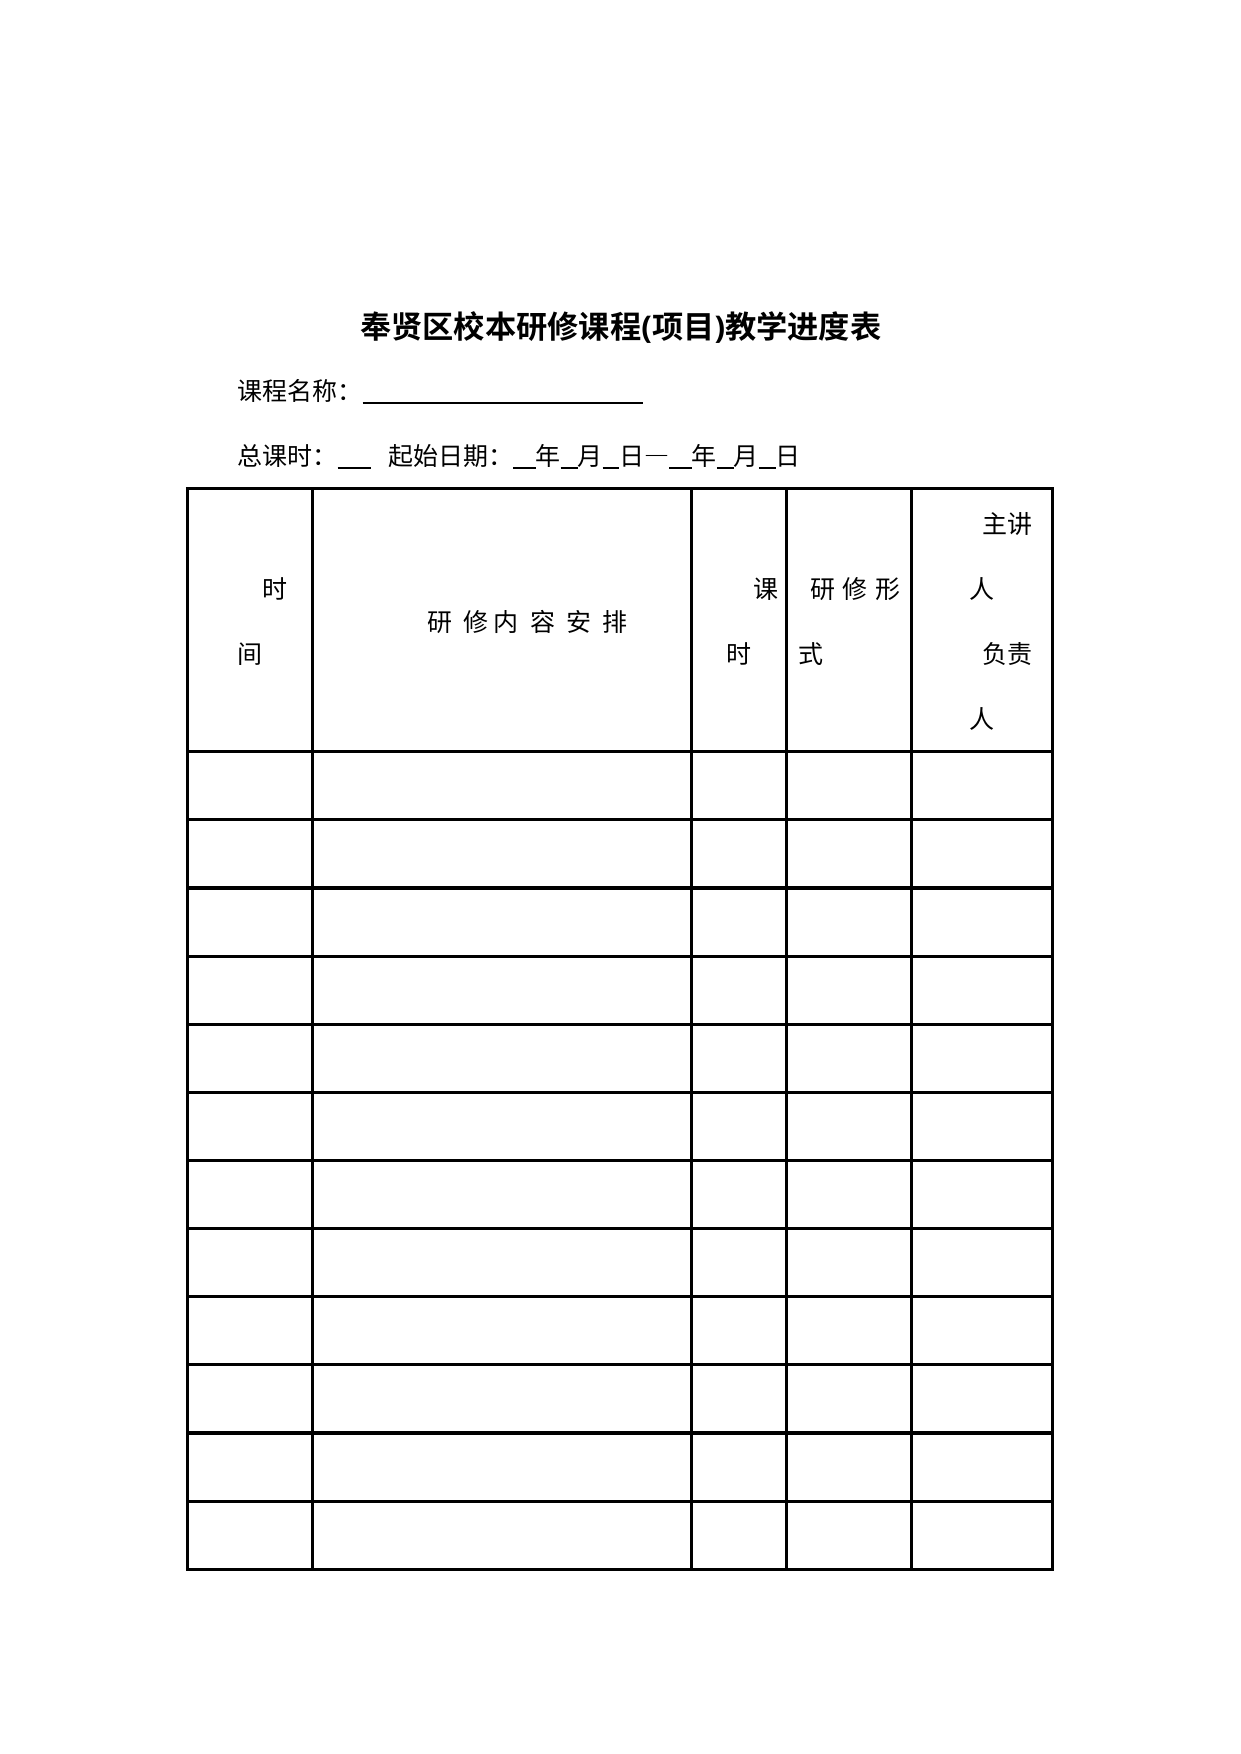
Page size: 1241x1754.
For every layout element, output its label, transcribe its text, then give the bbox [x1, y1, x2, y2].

table_cell [693, 1026, 785, 1091]
table_cell [314, 1026, 690, 1091]
table_cell [693, 1298, 785, 1363]
table_cell [189, 1026, 311, 1091]
table_cell [788, 1230, 910, 1295]
table_cell [189, 958, 311, 1023]
table_cell [189, 1298, 311, 1363]
table_cell [189, 1230, 311, 1295]
table_cell [314, 1094, 690, 1159]
table_cell [693, 753, 785, 818]
table_cell [788, 1094, 910, 1159]
table_cell [314, 821, 690, 886]
text 奉贤区校本研修课程(项目)教学进度表 [187, 292, 1053, 357]
table_cell [788, 1366, 910, 1431]
table_cell [693, 1162, 785, 1227]
table_cell [693, 1094, 785, 1159]
table_cell [693, 1503, 785, 1568]
table_header 研 修 内 容 安 排 [314, 490, 690, 750]
table_cell [913, 1298, 1051, 1363]
table_cell [314, 890, 690, 954]
table_cell [788, 1026, 910, 1091]
table_cell [693, 1435, 785, 1499]
table_header 主讲人 负责人 [913, 490, 1051, 750]
table_cell [788, 958, 910, 1023]
table_cell [189, 1435, 311, 1499]
table_cell [314, 1366, 690, 1431]
table_cell [314, 1435, 690, 1499]
table_cell [913, 1230, 1051, 1295]
table_cell [913, 890, 1051, 954]
table_cell [913, 1435, 1051, 1499]
table_cell [913, 1026, 1051, 1091]
table_cell [693, 1366, 785, 1431]
table_cell [189, 1366, 311, 1431]
table_cell [913, 1094, 1051, 1159]
table_cell [693, 890, 785, 954]
text 总课时： 起始日期： 年 月 日— 年 月 日 [187, 422, 1053, 487]
table_cell [913, 1162, 1051, 1227]
table_cell [314, 1503, 690, 1568]
table_cell [913, 1503, 1051, 1568]
table_cell [913, 1366, 1051, 1431]
table_cell [189, 890, 311, 954]
table_cell [314, 958, 690, 1023]
table_cell [913, 821, 1051, 886]
table_cell [788, 1162, 910, 1227]
table_cell [788, 1503, 910, 1568]
table_cell [693, 821, 785, 886]
table_cell [314, 1298, 690, 1363]
table_cell [189, 1162, 311, 1227]
table_cell [693, 1230, 785, 1295]
table_cell [314, 1230, 690, 1295]
table_cell [913, 753, 1051, 818]
table_cell [788, 821, 910, 886]
table_cell [314, 1162, 690, 1227]
table_cell [788, 753, 910, 818]
table_header 时 间 [189, 490, 311, 750]
table_cell [189, 1094, 311, 1159]
table_cell [913, 958, 1051, 1023]
table_header 课时 [693, 490, 785, 750]
text 课程名称： [187, 357, 1053, 422]
table_cell [189, 821, 311, 886]
table_cell [693, 958, 785, 1023]
table_header 研修形式 [788, 490, 910, 750]
table_cell [189, 1503, 311, 1568]
table_cell [788, 890, 910, 954]
table_cell [189, 753, 311, 818]
table_cell [788, 1435, 910, 1499]
table_cell [788, 1298, 910, 1363]
table_cell [314, 753, 690, 818]
